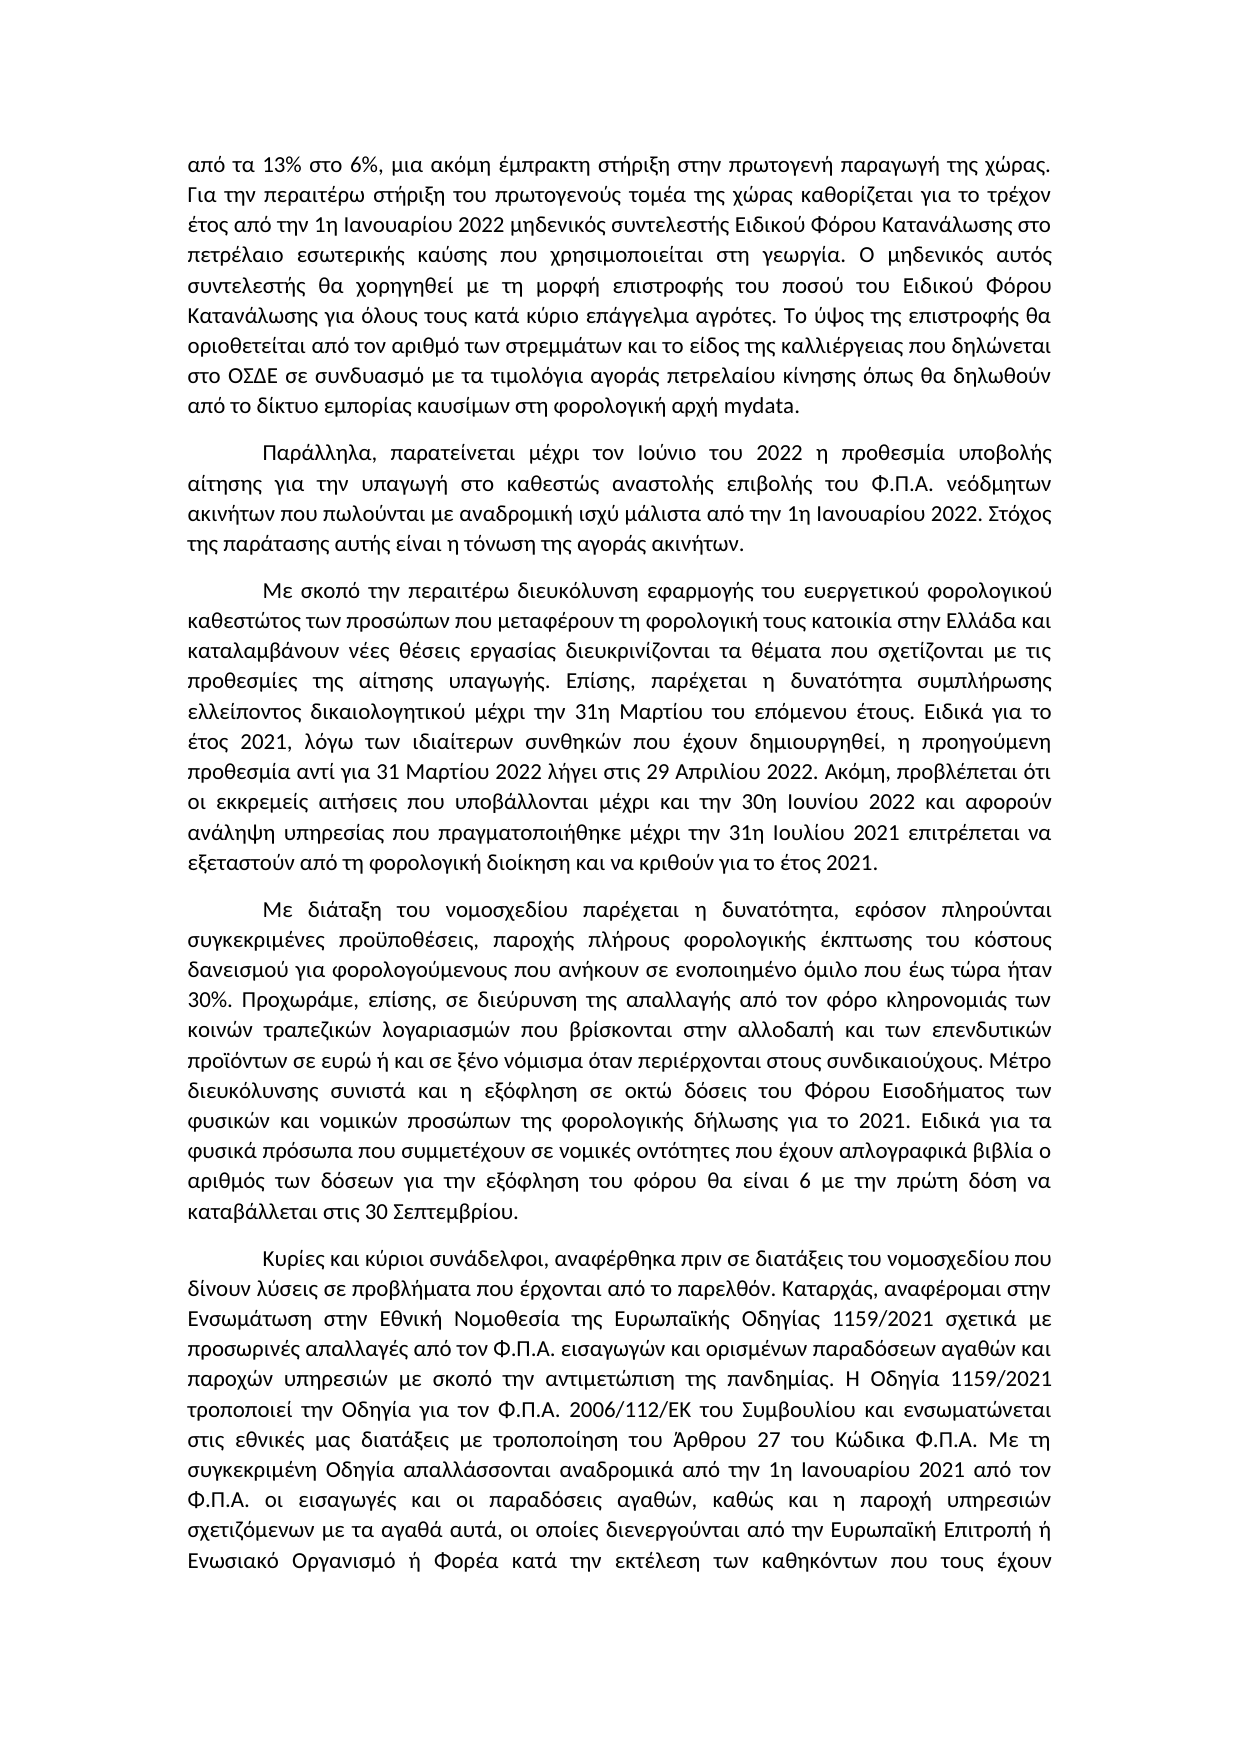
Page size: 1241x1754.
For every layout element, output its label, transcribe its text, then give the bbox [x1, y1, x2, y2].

text Με διάταξη του νομοσχεδίου παρέχεται η δυνατότητα, εφόσον πληρούνται συγκεκριμένες προϋποθέσεις, παροχής πλήρους φορολογικής έκπτωσης του κόστους δανεισμού για φορολογούμενους που ανήκουν σε ενοποιημένο όμιλο που έως τώρα ήταν 30%. Προχωράμε, επίσης, σε διεύρυνση της απαλλαγής από τον φόρο κληρονομιάς των κοινών τραπεζικών λογαριασμών που βρίσκονται στην αλλοδαπή και των επενδυτικών προϊόντων σε ευρώ ή και σε ξένο νόμισμα όταν περιέρχονται στους συνδικαιούχους. Μέτρο διευκόλυνσης συνιστά και η εξόφληση σε οκτώ δόσεις του Φόρου Εισοδήματος των φυσικών και νομικών προσώπων της φορολογικής δήλωσης για το 2021. Ειδικά για τα φυσικά πρόσωπα που συμμετέχουν σε νομικές οντότητες που έχουν απλογραφικά βιβλία ο αριθμός των δόσεων για την εξόφληση του φόρου θα είναι 6 με την πρώτη δόση να καταβάλλεται στις 30 Σεπτεμβρίου. [187, 895, 1053, 1225]
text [187, 150, 1053, 420]
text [187, 1244, 1053, 1574]
text Παράλληλα, παρατείνεται μέχρι τον Ιούνιο του 2022 η προθεσμία υποβολής αίτησης για την υπαγωγή στο καθεστώς αναστολής επιβολής του Φ.Π.Α. νεόδμητων ακινήτων που πωλούνται με αναδρομική ισχύ μάλιστα από την 1η Ιανουαρίου 2022. Στόχος της παράτασης αυτής είναι η τόνωση της αγοράς ακινήτων. [187, 438, 1053, 557]
text Με σκοπό την περαιτέρω διευκόλυνση εφαρμογής του ευεργετικού φορολογικού καθεστώτος των προσώπων που μεταφέρουν τη φορολογική τους κατοικία στην Ελλάδα και καταλαμβάνουν νέες θέσεις εργασίας διευκρινίζονται τα θέματα που σχετίζονται με τις προθεσμίες της αίτησης υπαγωγής. Επίσης, παρέχεται η δυνατότητα συμπλήρωσης ελλείποντος δικαιολογητικού μέχρι την 31η Μαρτίου του επόμενου έτους. Ειδικά για το έτος 2021, λόγω των ιδιαίτερων συνθηκών που έχουν δημιουργηθεί, η προηγούμενη προθεσμία αντί για 31 Μαρτίου 2022 λήγει στις 29 Απριλίου 2022. Ακόμη, προβλέπεται ότι οι εκκρεμείς αιτήσεις που υποβάλλονται μέχρι και την 30η Ιουνίου 2022 και αφορούν ανάληψη υπηρεσίας που πραγματοποιήθηκε μέχρι την 31η Ιουλίου 2021 επιτρέπεται να εξεταστούν από τη φορολογική διοίκηση και να κριθούν για το έτος 2021. [187, 576, 1053, 876]
